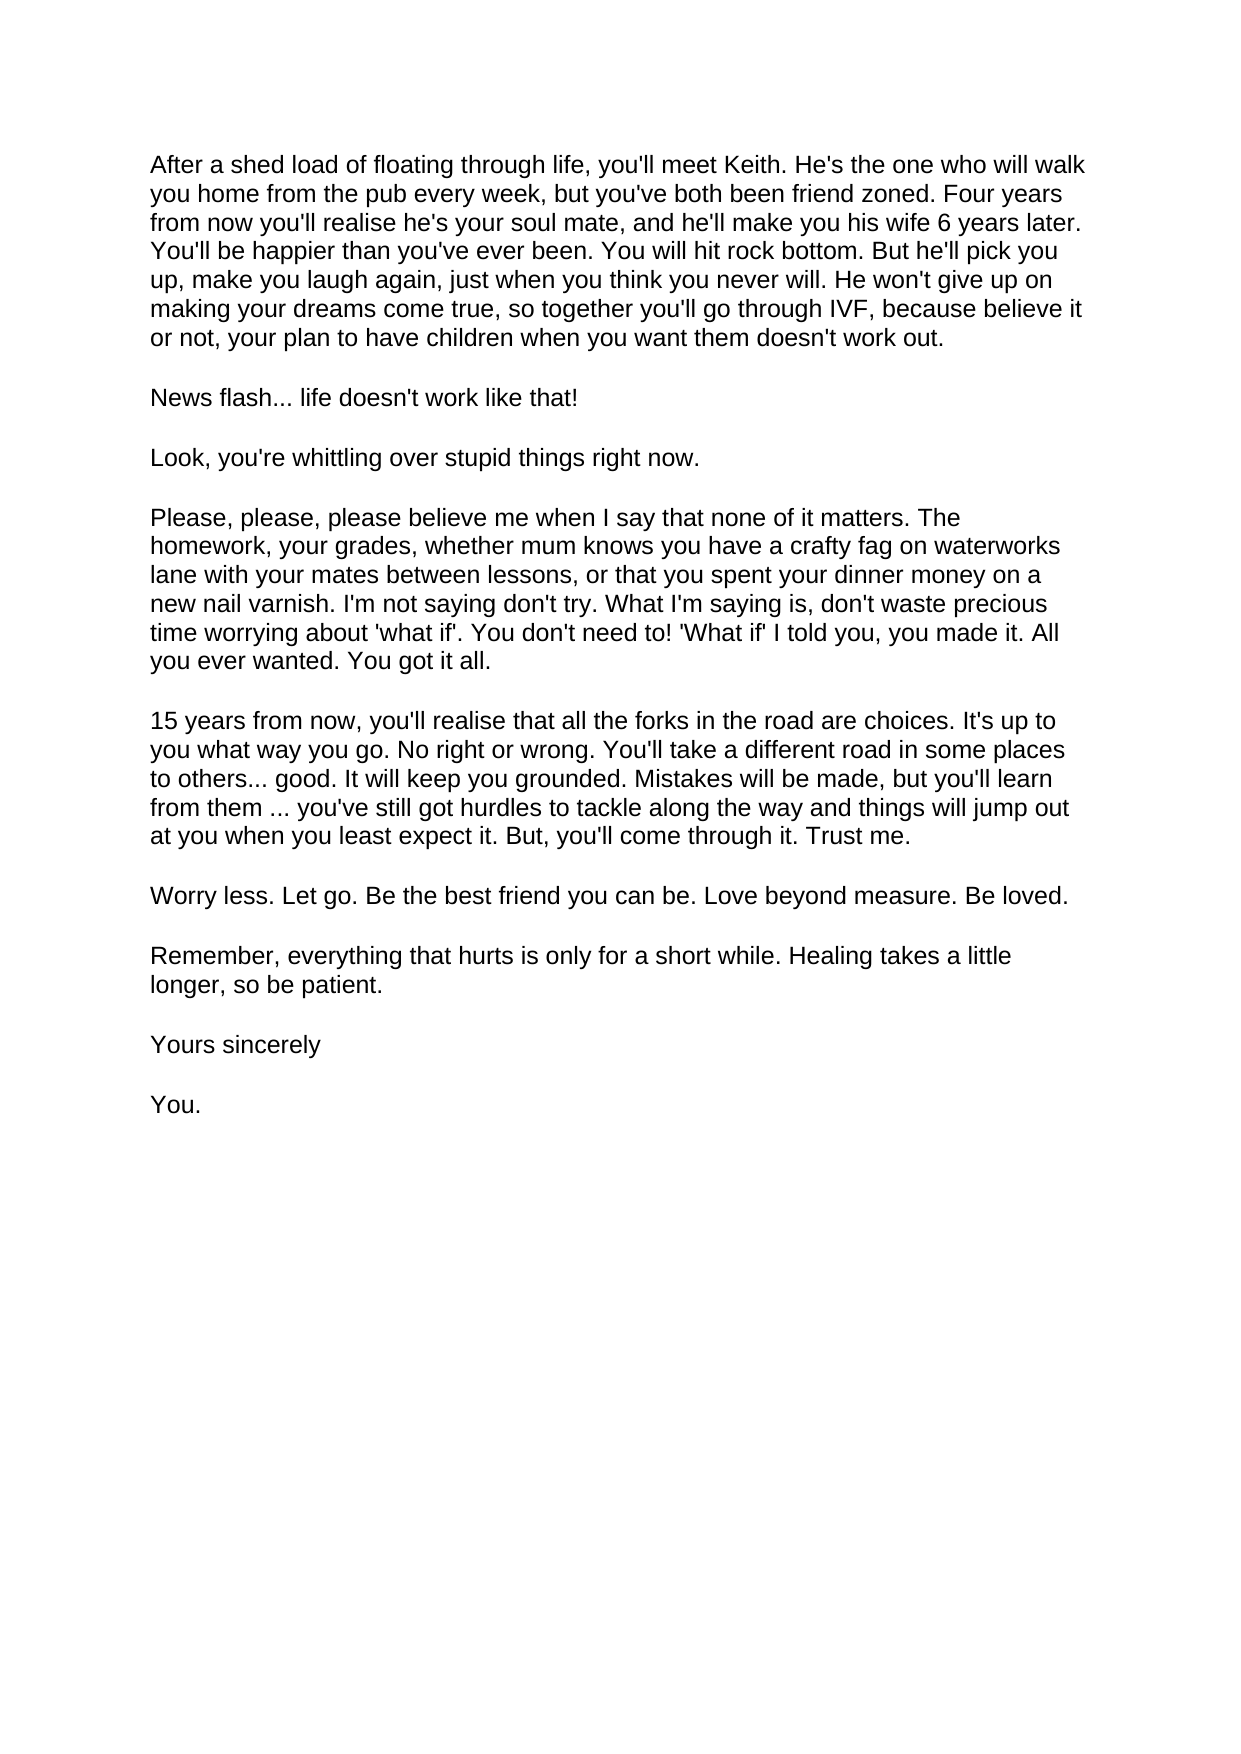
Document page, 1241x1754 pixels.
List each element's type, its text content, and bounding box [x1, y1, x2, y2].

text Worry less. Let go. Be the best friend you can be. Love beyond measure. Be loved. [150, 881, 1090, 910]
text You. [150, 1090, 1090, 1119]
text Look, you're whittling over stupid things right now. [150, 442, 1090, 471]
text Please, please, please believe me when I say that none of it matters. The homework, your grades, whether mum knows you have a crafty fag on waterworks lane with your mates between lessons, or that you spent your dinner money on a new nail varnish. I'm not saying don't try. What I'm saying is, don't waste precious time worrying about 'what if'. You don't need to! 'What if' I told you, you made it. All you ever wanted. You got it all. [150, 502, 1090, 675]
text Yours sincerely [150, 1030, 1090, 1059]
text Remember, everything that hurts is only for a short while. Healing takes a little longer, so be patient. [150, 941, 1090, 999]
text News flash... life doesn't work like that! [150, 382, 1090, 411]
text 15 years from now, you'll realise that all the forks in the road are choices. It's up to you what way you go. No right or wrong. You'll take a different road in some places to others... good. It will keep you grounded. Mistakes will be made, but you'll learn from them ... you've still got hurdles to tackle along the way and things will jump out at you when you least expect it. But, you'll come through it. Trust me. [150, 706, 1090, 850]
text After a shed load of floating through life, you'll meet Keith. He's the one who will walk you home from the pub every week, but you've both been friend zoned. Four years from now you'll realise he's your soul mate, and he'll make you his wife 6 years later. You'll be happier than you've ever been. You will hit rock bottom. But he'll pick you up, make you laugh again, just when you think you never will. He won't give up on making your dreams come true, so together you'll go through IVF, because believe it or not, your plan to have children when you want them doesn't work out. [150, 150, 1090, 351]
